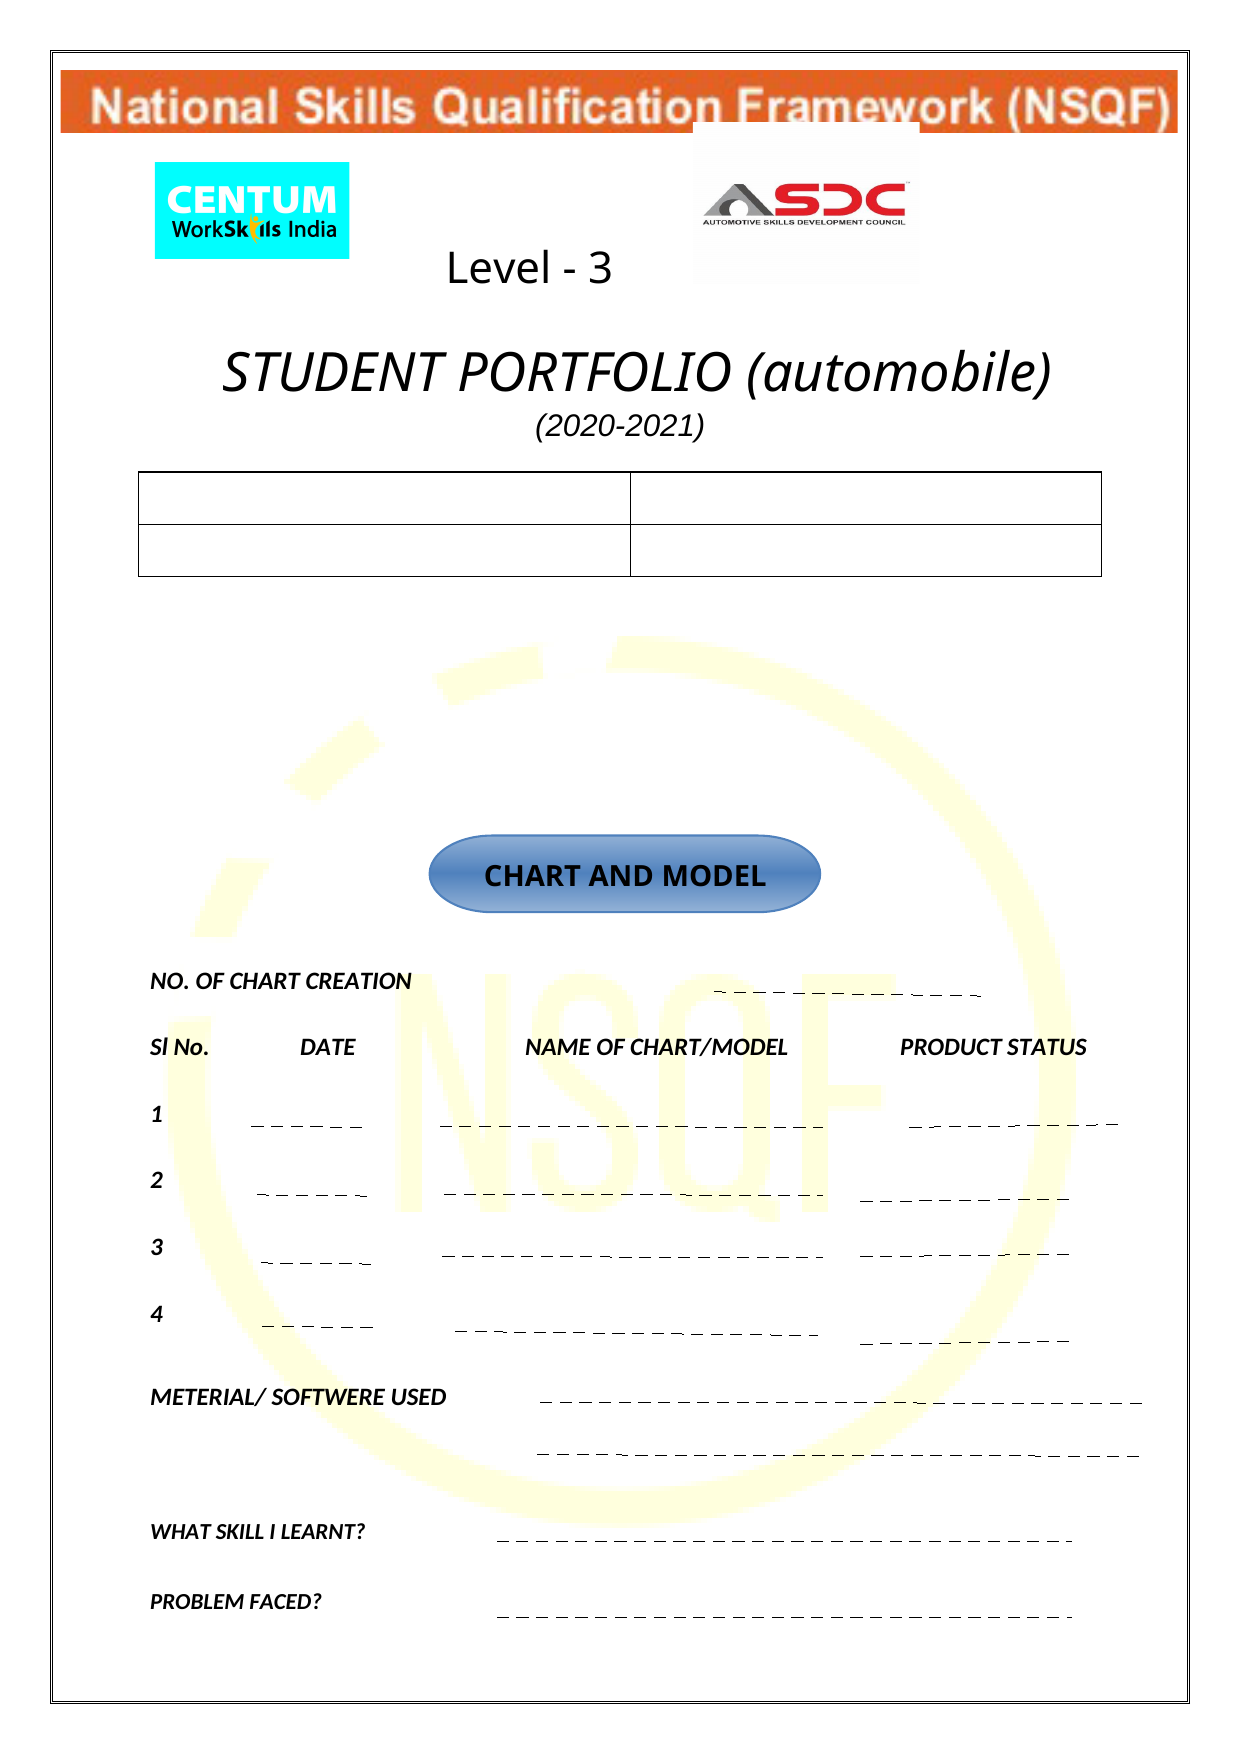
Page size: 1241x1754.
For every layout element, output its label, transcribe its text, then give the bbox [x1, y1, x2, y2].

text Sl No. DATE NAME OF CHART/MODEL PRODUCT STATUS [150, 1031, 1090, 1062]
table_cell [631, 525, 1101, 576]
picture [692, 122, 920, 284]
text NO. OF CHART CREATION [150, 965, 1090, 995]
text 3 [150, 1231, 1090, 1262]
picture [154, 162, 350, 259]
table_cell [139, 473, 630, 523]
text WHAT SKILL I LEARNT? [150, 1517, 1090, 1545]
text PROBLEM FACED? [150, 1587, 1090, 1615]
text 2 [150, 1164, 1090, 1195]
text 4 [150, 1298, 1090, 1328]
text METERIAL/ SOFTWERE USED [150, 1381, 1090, 1411]
text 1 [150, 1098, 1090, 1128]
table_cell [631, 473, 1101, 523]
table_cell [139, 525, 630, 576]
